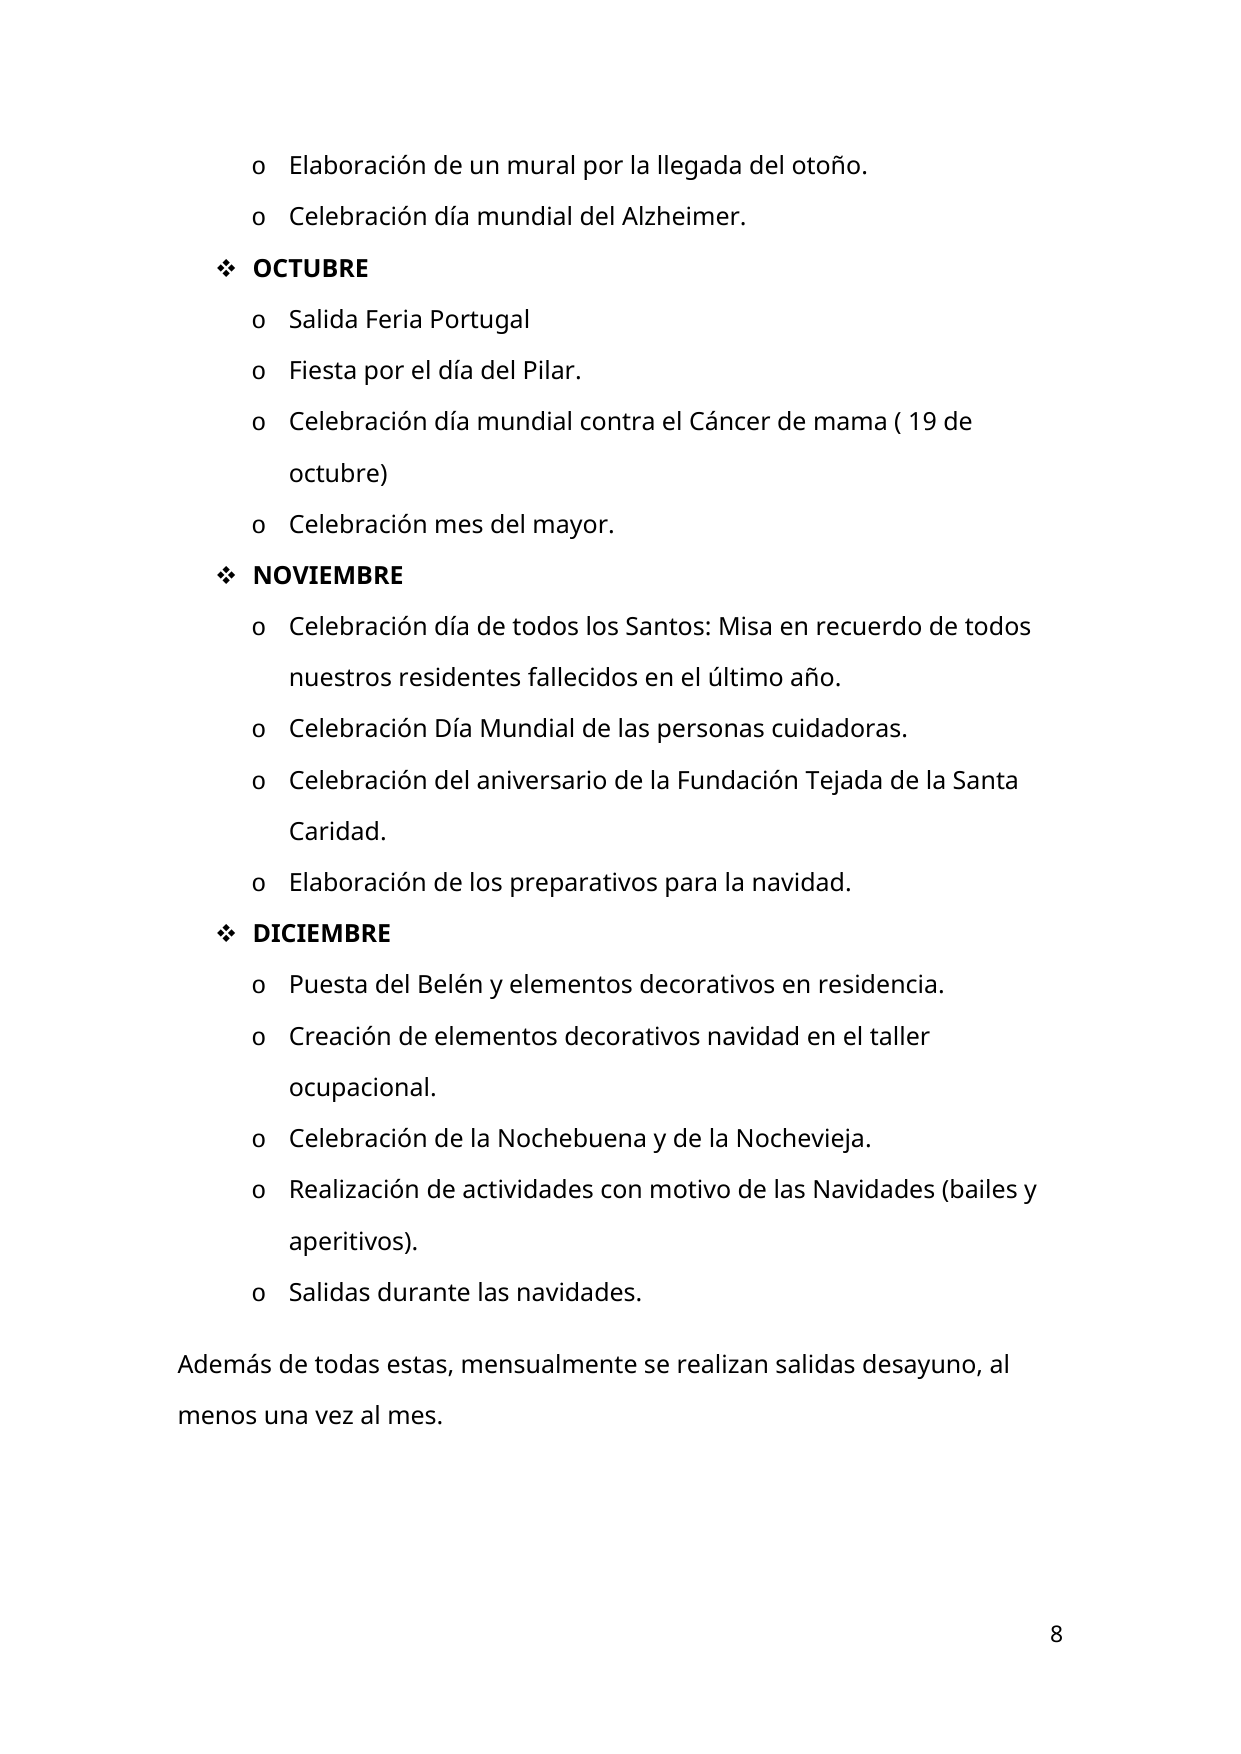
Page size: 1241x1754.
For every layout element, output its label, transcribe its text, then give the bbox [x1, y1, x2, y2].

list Salidas durante las navidades. [251, 1274, 1063, 1309]
list Elaboración de un mural por la llegada del otoño. [251, 148, 1063, 182]
list Creación de elementos decorativos navidad en el taller ocupacional. [251, 1018, 1063, 1104]
list Celebración día de todos los Santos: Misa en recuerdo de todos nuestros residentes fallecidos en el último año. [251, 609, 1063, 694]
list Celebración mes del mayor. [251, 506, 1063, 541]
list Celebración de la Nochebuena y de la Nochevieja. [251, 1121, 1063, 1155]
text Además de todas estas, mensualmente se realizan salidas desayuno, al menos una vez al mes. [177, 1347, 1063, 1432]
list Puesta del Belén y elementos decorativos en residencia. [251, 967, 1063, 1001]
list Celebración día mundial contra el Cáncer de mama ( 19 de octubre) [251, 404, 1063, 489]
list Celebración día mundial del Alzheimer. [251, 199, 1063, 233]
list Salida Feria Portugal [251, 301, 1063, 336]
list OCTUBRE [215, 250, 1063, 284]
list Elaboración de los preparativos para la navidad. [251, 865, 1063, 899]
list DICIEMBRE [215, 916, 1063, 950]
list Fiesta por el día del Pilar. [251, 353, 1063, 387]
list Celebración del aniversario de la Fundación Tejada de la Santa Caridad. [251, 762, 1063, 848]
list NOVIEMBRE [215, 558, 1063, 592]
list Celebración Día Mundial de las personas cuidadoras. [251, 711, 1063, 745]
list Realización de actividades con motivo de las Navidades (bailes y aperitivos). [251, 1172, 1063, 1257]
